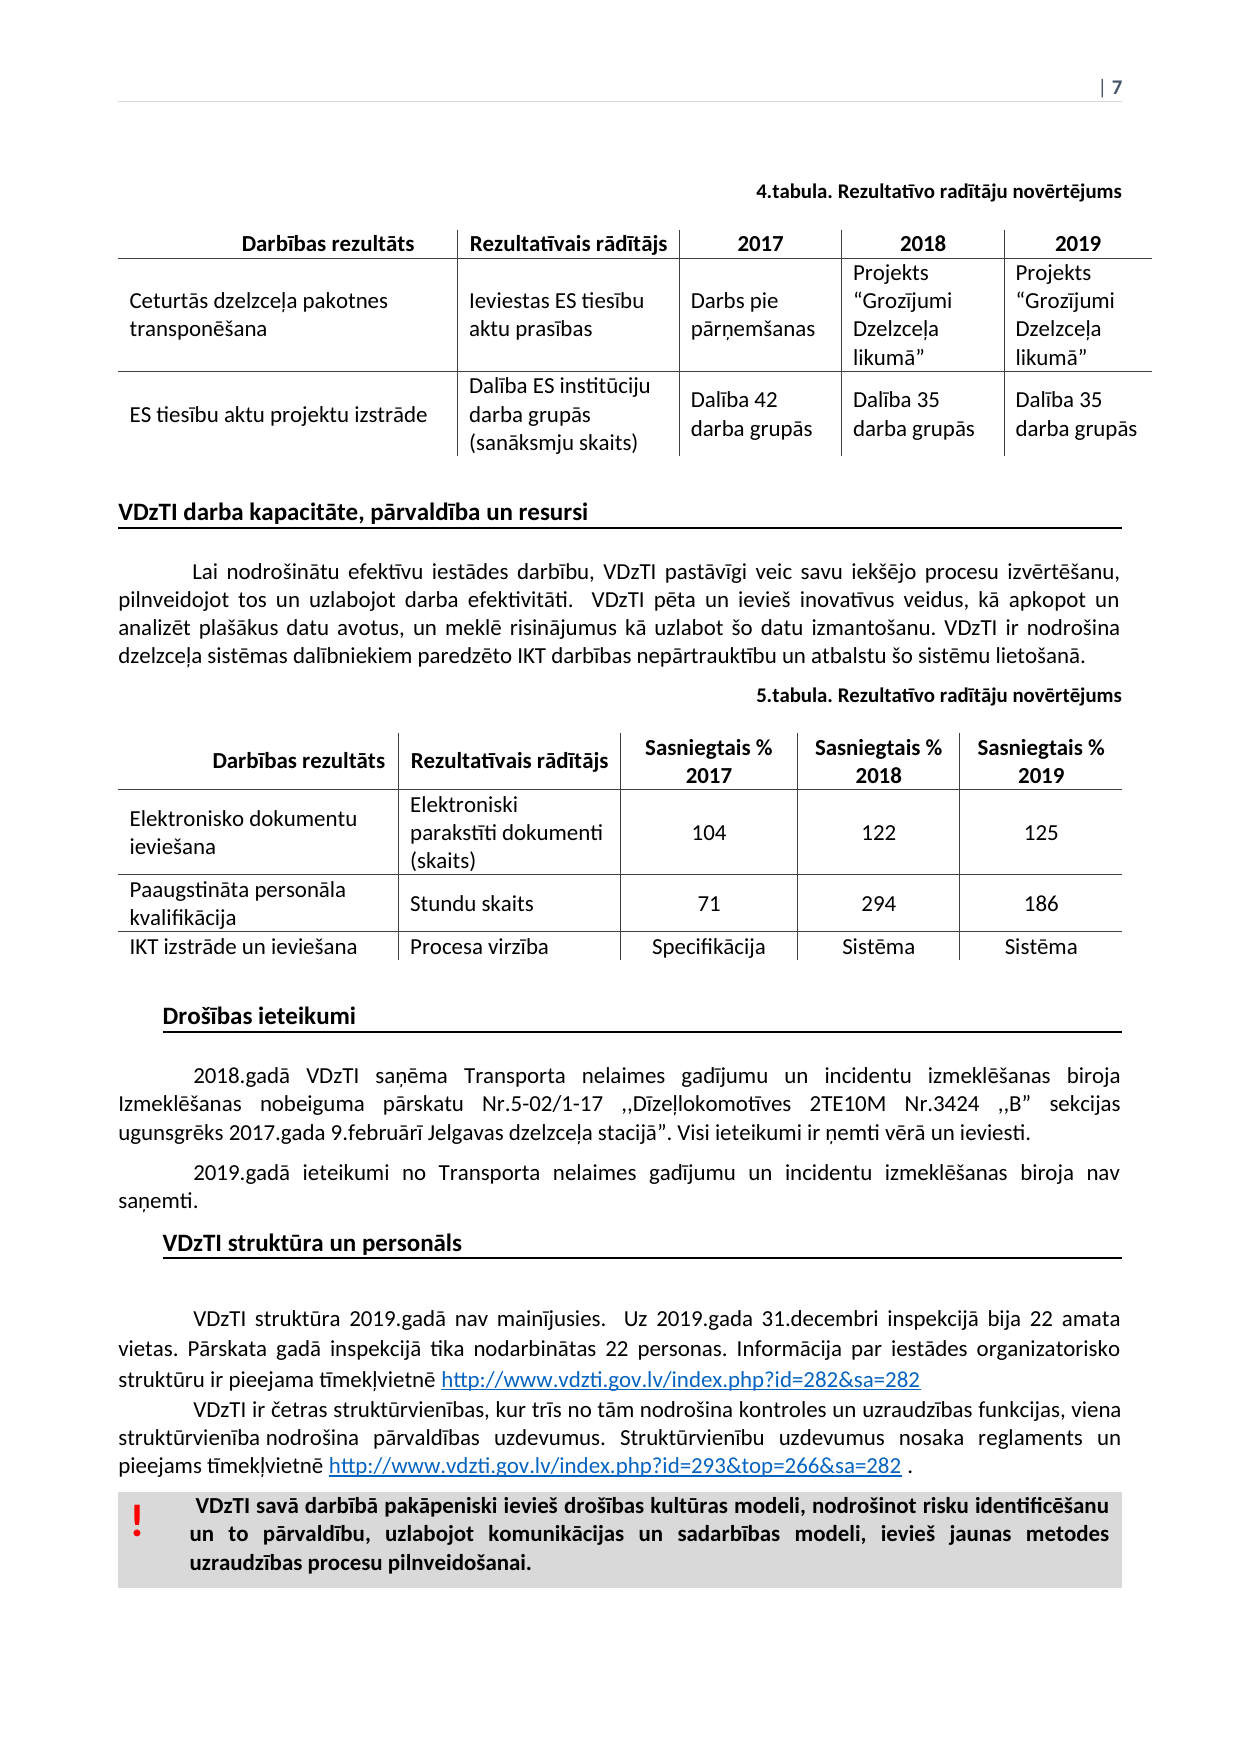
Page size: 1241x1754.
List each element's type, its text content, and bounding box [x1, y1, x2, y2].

table_cell Projekts “Grozījumi Dzelzceļa likumā” [1005, 259, 1152, 371]
text Lai nodrošinātu efektīvu iestādes darbību, VDzTI pastāvīgi veic savu iekšējo procesu izvērtēšanu, pilnveidojot tos un uzlabojot darba efektivitāti. VDzTI pēta un ievieš inovatīvus veidus, kā apkopot un analizēt plašākus datu avotus, un meklē risinājumus kā uzlabot šo datu izmantošanu. VDzTI ir nodrošina dzelzceļa sistēmas dalībniekiem paredzēto IKT darbības nepārtrauktību un atbalstu šo sistēmu lietošanā. [118, 557, 1122, 669]
table_cell 125 [960, 790, 1122, 874]
table_header Darbības rezultāts [118, 230, 457, 257]
table_cell ES tiesību aktu projektu izstrāde [118, 372, 457, 456]
table_cell Sistēma [960, 932, 1122, 960]
table_cell Dalība 35 darba grupās [842, 372, 1004, 456]
table_header Sasniegtais % 2017 [621, 733, 797, 789]
table_header Sasniegtais % 2018 [798, 733, 959, 789]
subtitle VDzTI darba kapacitāte, pārvaldība un resursi [118, 496, 1122, 527]
table_cell Procesa virzība [399, 932, 620, 960]
table_cell Elektronisko dokumentu ieviešana [118, 790, 398, 874]
subtitle 2018.gadā VDzTI saņēma Transporta nelaimes gadījumu un incidentu izmeklēšanas biroja Izmeklēšanas nobeiguma pārskatu Nr.5-02/1-17 ,,Dīzeļlokomotīves 2TE10M Nr.3424 ,,B” sekcijas ugunsgrēks 2017.gada 9.februārī Jelgavas dzelzceļa stacijā”. Visi ieteikumi ir ņemti vērā un ieviesti. [118, 1062, 1122, 1146]
table_cell Ieviestas ES tiesību aktu prasības [458, 259, 679, 371]
text 4.tabula. Rezultatīvo radītāju novērtējums [118, 179, 1122, 204]
table_cell 71 [621, 875, 797, 931]
subtitle VDzTI struktūra 2019.gadā nav mainījusies. Uz 2019.gada 31.decembri inspekcijā bija 22 amata vietas. Pārskata gadā inspekcijā tika nodarbinātas 22 personas. Informācija par iestādes organizatorisko struktūru ir pieejama tīmekļvietnē http://www.vdzti.gov.lv/index.php?id=282&sa=282 [118, 1304, 1122, 1393]
table_header VDzTI savā darbībā pakāpeniski ievieš drošības kultūras modeli, nodrošinot risku identificēšanu un to pārvaldību, uzlabojot komunikācijas un sadarbības modeli, ievieš jaunas metodes uzraudzības procesu pilnveidošanai. [178, 1492, 1122, 1588]
table_header Rezultatīvais rādītājs [399, 733, 620, 789]
table_cell Projekts “Grozījumi Dzelzceļa likumā” [842, 259, 1004, 371]
table_cell Dalība ES institūciju darba grupās (sanāksmju skaits) [458, 372, 679, 456]
table_header 2017 [680, 230, 841, 257]
subtitle VDzTI struktūra un personāls [162, 1227, 1122, 1259]
table_cell Elektroniski parakstīti dokumenti (skaits) [399, 790, 620, 874]
table_header Sasniegtais % 2019 [960, 733, 1122, 789]
text 5.tabula. Rezultatīvo radītāju novērtējums [118, 682, 1122, 707]
table_cell Dalība 42 darba grupās [680, 372, 841, 456]
table_cell 294 [798, 875, 959, 931]
subtitle 2019.gadā ieteikumi no Transporta nelaimes gadījumu un incidentu izmeklēšanas biroja nav saņemti. [118, 1158, 1122, 1214]
table_cell Dalība 35 darba grupās [1005, 372, 1152, 456]
table_cell 186 [960, 875, 1122, 931]
table_cell 104 [621, 790, 797, 874]
table_cell Darbs pie pārņemšanas [680, 259, 841, 371]
table_cell Ceturtās dzelzceļa pakotnes transponēšana [118, 259, 457, 371]
table_cell Sistēma [798, 932, 959, 960]
table_cell Specifikācija [621, 932, 797, 960]
subtitle Drošības ieteikumi [162, 1001, 1122, 1033]
table_header ! [118, 1492, 178, 1588]
text VDzTI ir četras struktūrvienības, kur trīs no tām nodrošina kontroles un uzraudzības funkcijas, viena struktūrvienība nodrošina pārvaldības uzdevumus. Struktūrvienību uzdevumus nosaka reglaments un pieejams tīmekļvietnē http://www.vdzti.gov.lv/index.php?id=293&top=266&sa=282 . [118, 1395, 1122, 1479]
table_cell 122 [798, 790, 959, 874]
table_header 2019 [1005, 230, 1152, 257]
table_cell Stundu skaits [399, 875, 620, 931]
table_header Darbības rezultāts [118, 733, 398, 789]
table_cell Paaugstināta personāla kvalifikācija [118, 875, 398, 931]
table_header 2018 [842, 230, 1004, 257]
table_cell IKT izstrāde un ieviešana [118, 932, 398, 960]
table_header Rezultatīvais rādītājs [458, 230, 679, 257]
